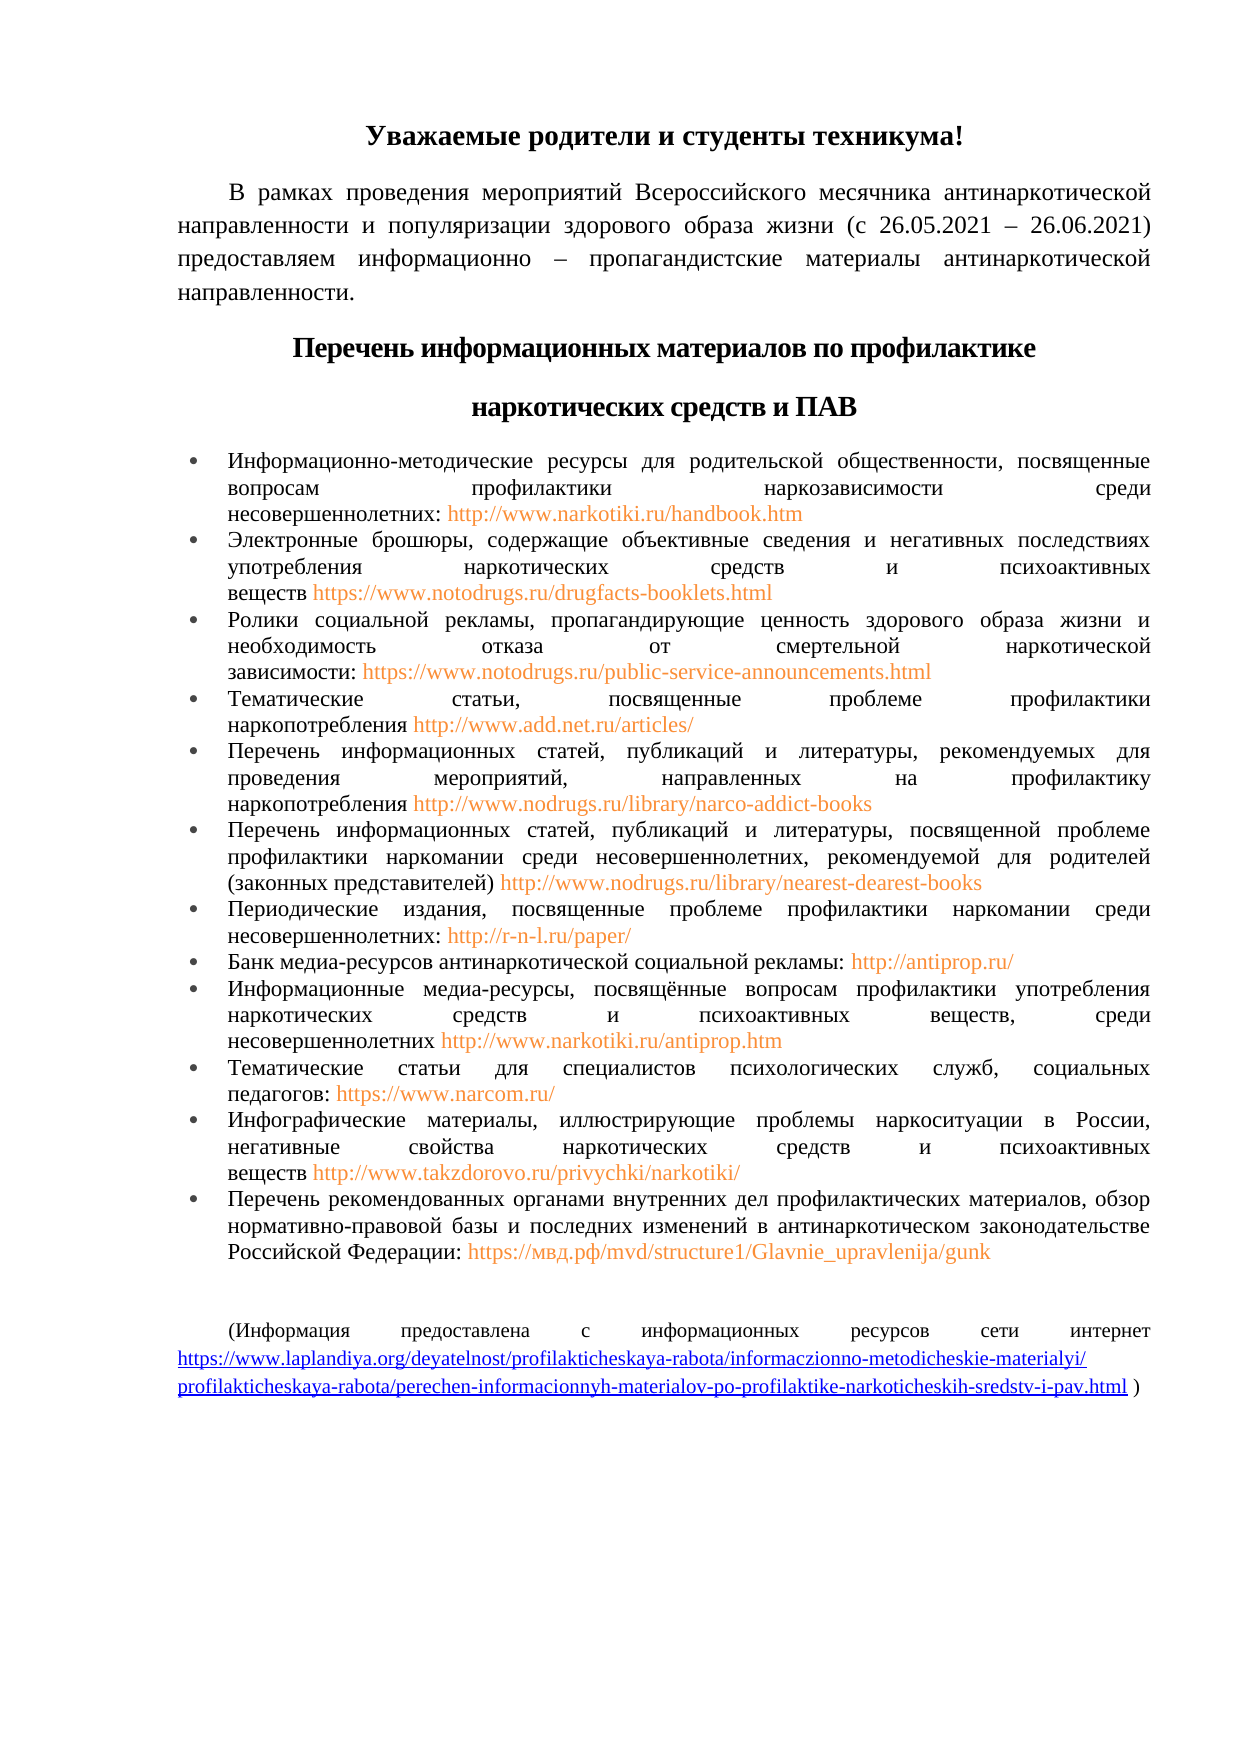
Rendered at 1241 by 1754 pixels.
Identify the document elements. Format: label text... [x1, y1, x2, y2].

text Уважаемые родители и студенты техникума! [177, 118, 1152, 152]
list Тематические статьи, посвященные проблеме профилактики наркопотребления http://www.add.net.ru/articles/ [190, 685, 1152, 737]
text Перечень информационных материалов по профилактике [177, 330, 1152, 364]
list Перечень информационных статей, публикаций и литературы, посвященной проблеме профилактики наркомании среди несовершеннолетних, рекомендуемой для родителей (законных представителей) http://www.nodrugs.ru/library/nearest-dearest-books [190, 816, 1152, 896]
list Периодические издания, посвященные проблеме профилактики наркомании среди несовершеннолетних: http://r-n-l.ru/paper/ [190, 896, 1152, 948]
list Перечень информационных статей, публикаций и литературы, рекомендуемых для проведения мероприятий, направленных на профилактику наркопотребления http://www.nodrugs.ru/library/narco-addict-books [190, 737, 1152, 816]
list Информационные медиа-ресурсы, посвящённые вопросам профилактики употребления наркотических средств и психоактивных веществ, среди несовершеннолетних http://www.narkotiki.ru/antiprop.htm [190, 974, 1152, 1054]
list Информационно-методические ресурсы для родительской общественности, посвященные вопросам профилактики наркозависимости среди несовершеннолетних: http://www.narkotiki.ru/handbook.htm [190, 447, 1152, 527]
list Банк медиа-ресурсов антинаркотической социальной рекламы: http://antiprop.ru/ [190, 948, 1152, 974]
list Инфографические материалы, иллюстрирующие проблемы наркоситуации в России, негативные свойства наркотических средств и психоактивных веществ http://www.takzdorovo.ru/privychki/narkotiki/ [190, 1106, 1152, 1185]
text В рамках проведения мероприятий Всероссийского месячника антинаркотической направленности и популяризации здорового образа жизни (с 26.05.2021 – 26.06.2021) предоставляем информационно – пропагандистские материалы антинаркотической направленности. [177, 177, 1152, 305]
list Электронные брошюры, содержащие объективные сведения и негативных последствиях употребления наркотических средств и психоактивных веществ https://www.notodrugs.ru/drugfacts-booklets.html [190, 527, 1152, 606]
list Перечень рекомендованных органами внутренних дел профилактических материалов, обзор нормативно-правовой базы и последних изменений в антинаркотическом законодательстве Российской Федерации: https://мвд.рф/mvd/structure1/Glavnie_upravlenija/gunk [190, 1185, 1152, 1264]
text (Информация предоставлена с информационных ресурсов сети интернет https://www.laplandiya.org/deyatelnost/profilakticheskaya-rabota/informaczionno-metodicheskie-materialyi/profilakticheskaya-rabota/perechen-informacionnyh-materialov-po-profilaktike-narkoticheskih-sredstv-i-pav.html ) [177, 1318, 1152, 1398]
text наркотических средств и ПАВ [177, 389, 1152, 422]
list Тематические статьи для специалистов психологических служб, социальных педагогов: https://www.narcom.ru/ [190, 1054, 1152, 1106]
list Ролики социальной рекламы, пропагандирующие ценность здорового образа жизни и необходимость отказа от смертельной наркотической зависимости: https://www.notodrugs.ru/public-service-announcements.html [190, 606, 1152, 685]
